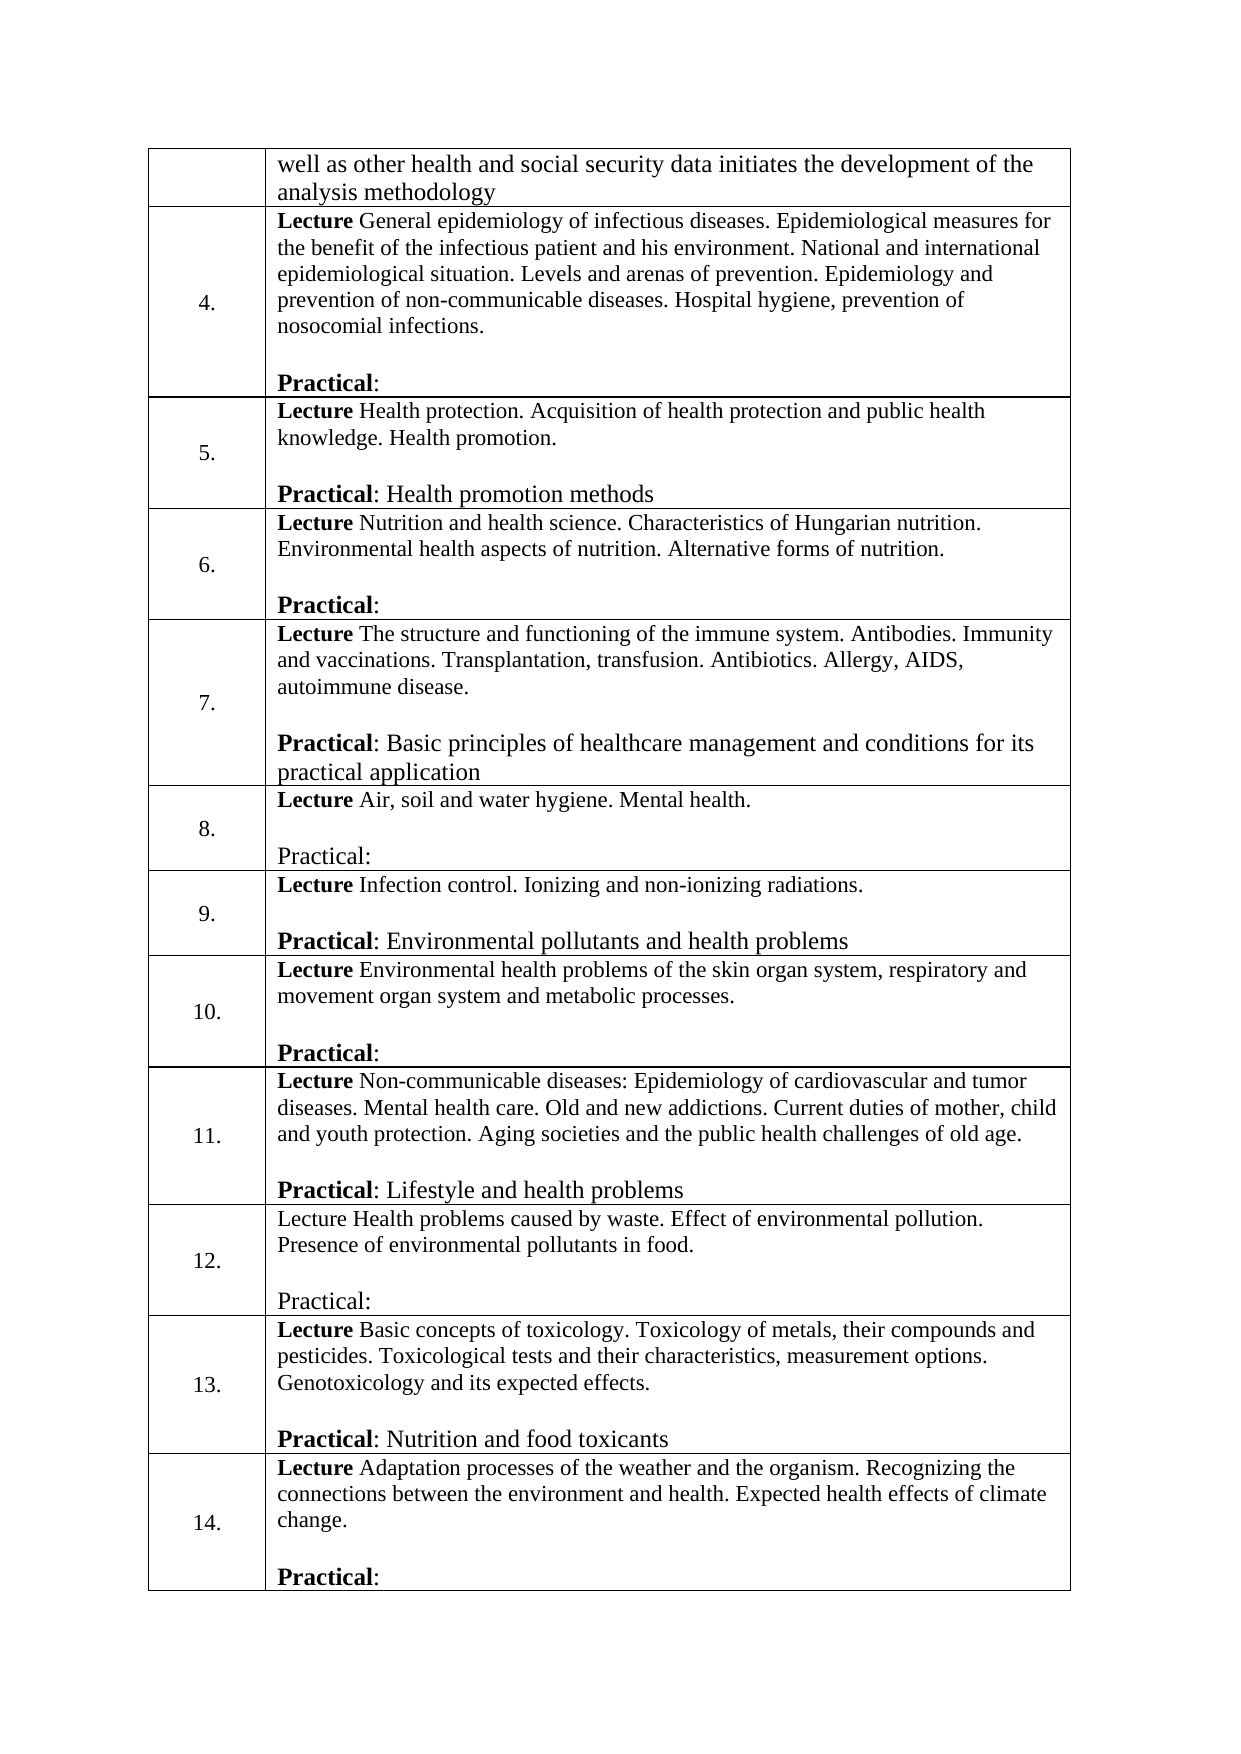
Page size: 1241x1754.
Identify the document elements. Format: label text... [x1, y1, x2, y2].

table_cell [266, 149, 1070, 206]
table_cell 13. [149, 1316, 265, 1453]
table_cell Lecture Nutrition and health science. Characteristics of Hungarian nutrition. Environmental health aspects of nutrition. Alternative forms of nutrition. Practical: [266, 509, 1070, 619]
table_cell Lecture Air, soil and water hygiene. Mental health. Practical: [266, 786, 1070, 870]
table_cell 11. [149, 1068, 265, 1204]
table_cell Lecture Environmental health problems of the skin organ system, respiratory and movement organ system and metabolic processes. Practical: [266, 956, 1070, 1066]
table_cell Lecture The structure and functioning of the immune system. Antibodies. Immunity and vaccinations. Transplantation, transfusion. Antibiotics. Allergy, AIDS, autoimmune disease. Practical: Basic principles of healthcare management and conditions for its practical application [266, 620, 1070, 785]
table_cell Lecture Adaptation processes of the weather and the organism. Recognizing the connections between the environment and health. Expected health effects of climate change. Practical: [266, 1454, 1070, 1590]
table_cell 5. [149, 398, 265, 508]
table_cell Lecture Health protection. Acquisition of health protection and public health knowledge. Health promotion. Practical: Health promotion methods [266, 398, 1070, 508]
table_cell 8. [149, 786, 265, 870]
table_cell Lecture Basic concepts of toxicology. Toxicology of metals, their compounds and pesticides. Toxicological tests and their characteristics, measurement options. Genotoxicology and its expected effects. Practical: Nutrition and food toxicants [266, 1316, 1070, 1453]
table_cell 4. [149, 207, 265, 396]
table_cell 14. [149, 1454, 265, 1590]
table_cell 7. [149, 620, 265, 785]
table_cell Lecture General epidemiology of infectious diseases. Epidemiological measures for the benefit of the infectious patient and his environment. National and international epidemiological situation. Levels and arenas of prevention. Epidemiology and prevention of non-communicable diseases. Hospital hygiene, prevention of nosocomial infections. Practical: [266, 207, 1070, 396]
table_cell Lecture Non-communicable diseases: Epidemiology of cardiovascular and tumor diseases. Mental health care. Old and new addictions. Current duties of mother, child and youth protection. Aging societies and the public health challenges of old age. Practical: Lifestyle and health problems [266, 1068, 1070, 1204]
table_cell 6. [149, 509, 265, 619]
table_cell 9. [149, 871, 265, 955]
table_cell 3. [149, 149, 265, 206]
table_cell 10. [149, 956, 265, 1066]
table_cell 12. [149, 1205, 265, 1315]
table_cell Lecture Health problems caused by waste. Effect of environmental pollution. Presence of environmental pollutants in food. Practical: [266, 1205, 1070, 1315]
table_cell Lecture Infection control. Ionizing and non-ionizing radiations. Practical: Environmental pollutants and health problems [266, 871, 1070, 955]
